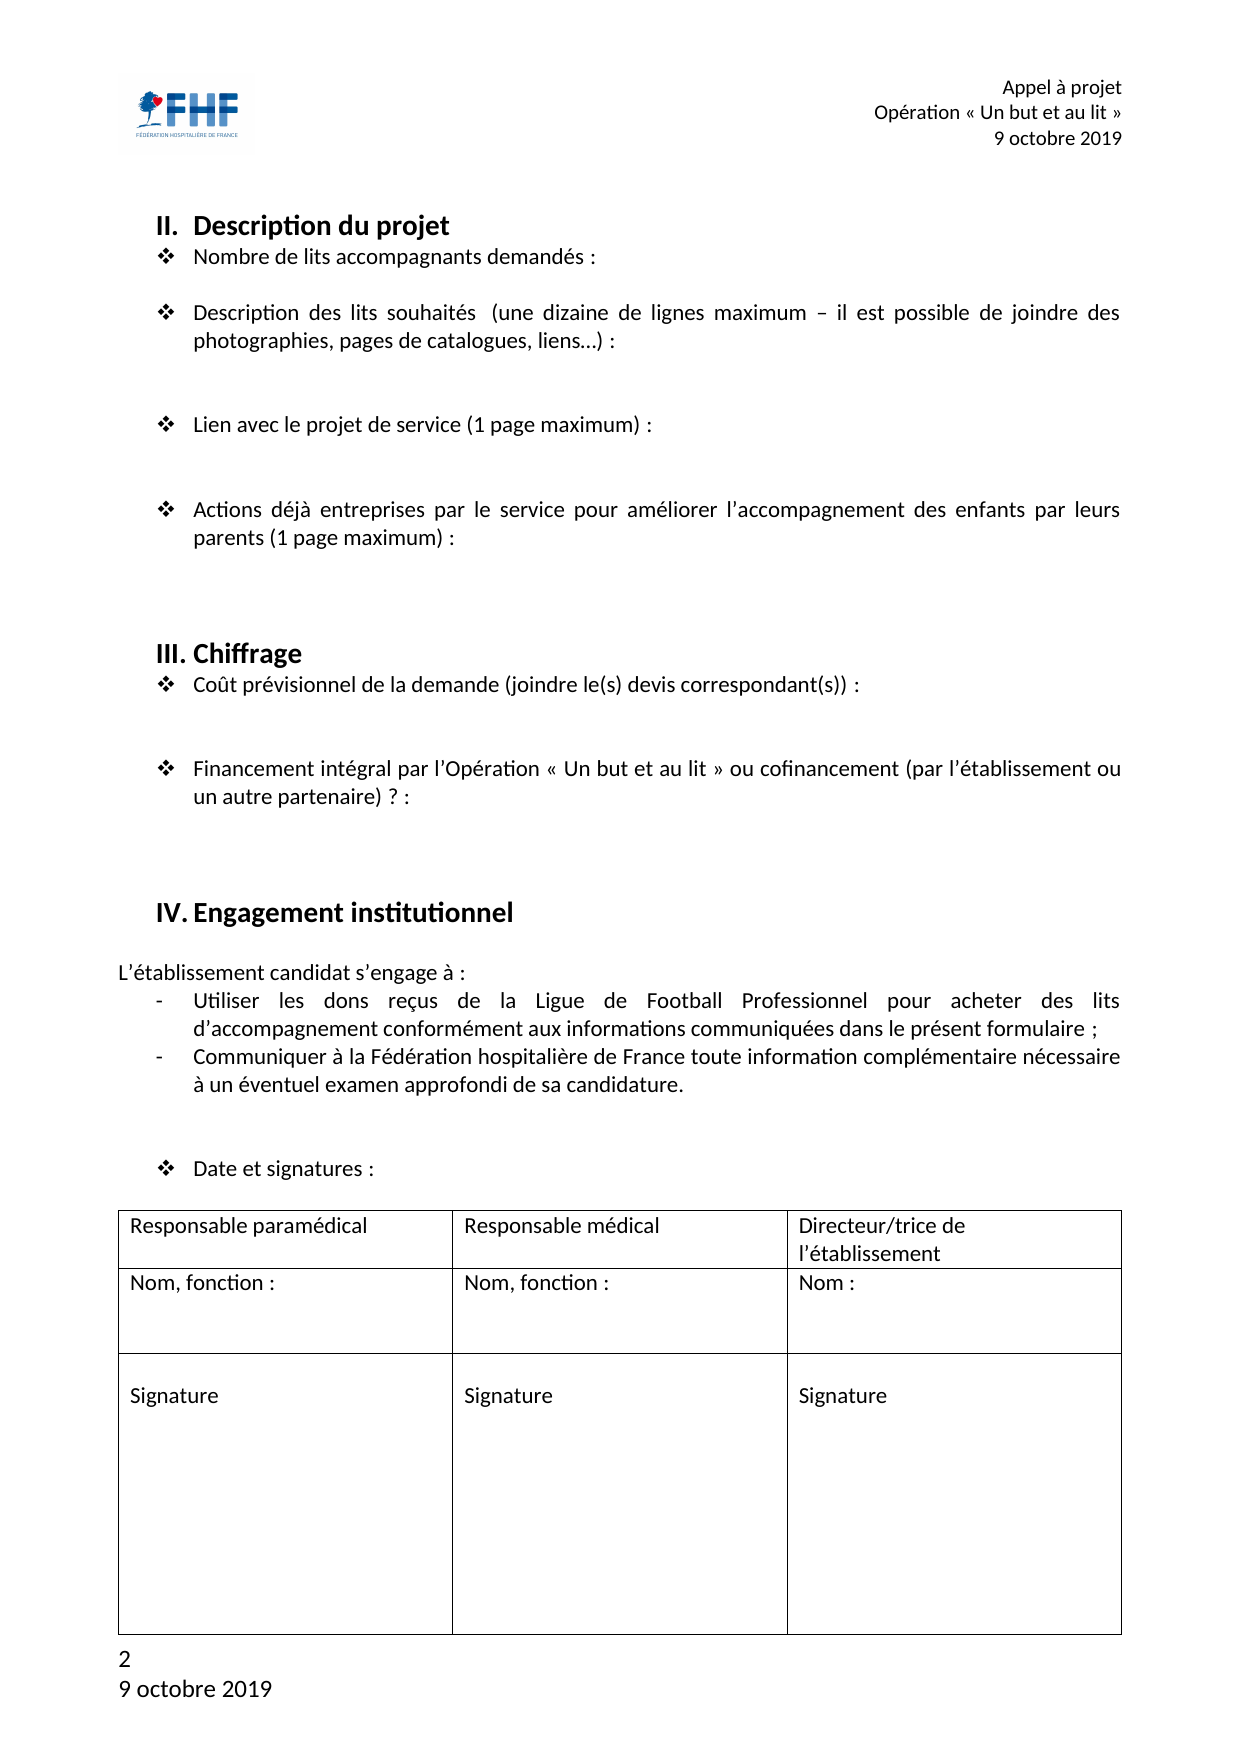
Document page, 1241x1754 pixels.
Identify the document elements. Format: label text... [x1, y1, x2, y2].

list Actions déjà entreprises par le service pour améliorer l’accompagnement des enfants par leurs parents (1 page maximum) : [156, 495, 1122, 551]
list Utiliser les dons reçus de la Ligue de Football Professionnel pour acheter des lits d’accompagnement conformément aux informations communiquées dans le présent formulaire ; [156, 986, 1122, 1042]
table_cell Nom : [788, 1269, 1121, 1353]
list Description du projet [156, 207, 1122, 242]
list Description des lits souhaités (une dizaine de lignes maximum – il est possible de joindre des photographies, pages de catalogues, liens…) : [156, 298, 1122, 354]
list Communiquer à la Fédération hospitalière de France toute information complémentaire nécessaire à un éventuel examen approfondi de sa candidature. [156, 1042, 1122, 1098]
table_header Responsable paramédical [119, 1211, 452, 1267]
list Chiffrage [156, 635, 1122, 670]
list Coût prévisionnel de la demande (joindre le(s) devis correspondant(s)) : [156, 670, 1122, 698]
list Lien avec le projet de service (1 page maximum) : [156, 411, 1122, 439]
table_cell Nom, fonction : [453, 1269, 787, 1353]
list Engagement institutionnel [156, 894, 1122, 930]
list Date et signatures : [156, 1154, 1122, 1182]
table_cell Signature [453, 1354, 787, 1634]
table_cell Nom, fonction : [119, 1269, 452, 1353]
table_cell Signature [788, 1354, 1121, 1634]
picture [118, 73, 256, 155]
table_header Directeur/trice de l’établissement [788, 1211, 1121, 1267]
table_header Responsable médical [453, 1211, 787, 1267]
text L’établissement candidat s’engage à : [118, 958, 1122, 986]
table_cell Signature [119, 1354, 452, 1634]
list Financement intégral par l’Opération « Un but et au lit » ou cofinancement (par l’établissement ou un autre partenaire) ? : [156, 754, 1122, 811]
list Nombre de lits accompagnants demandés : [156, 242, 1122, 271]
